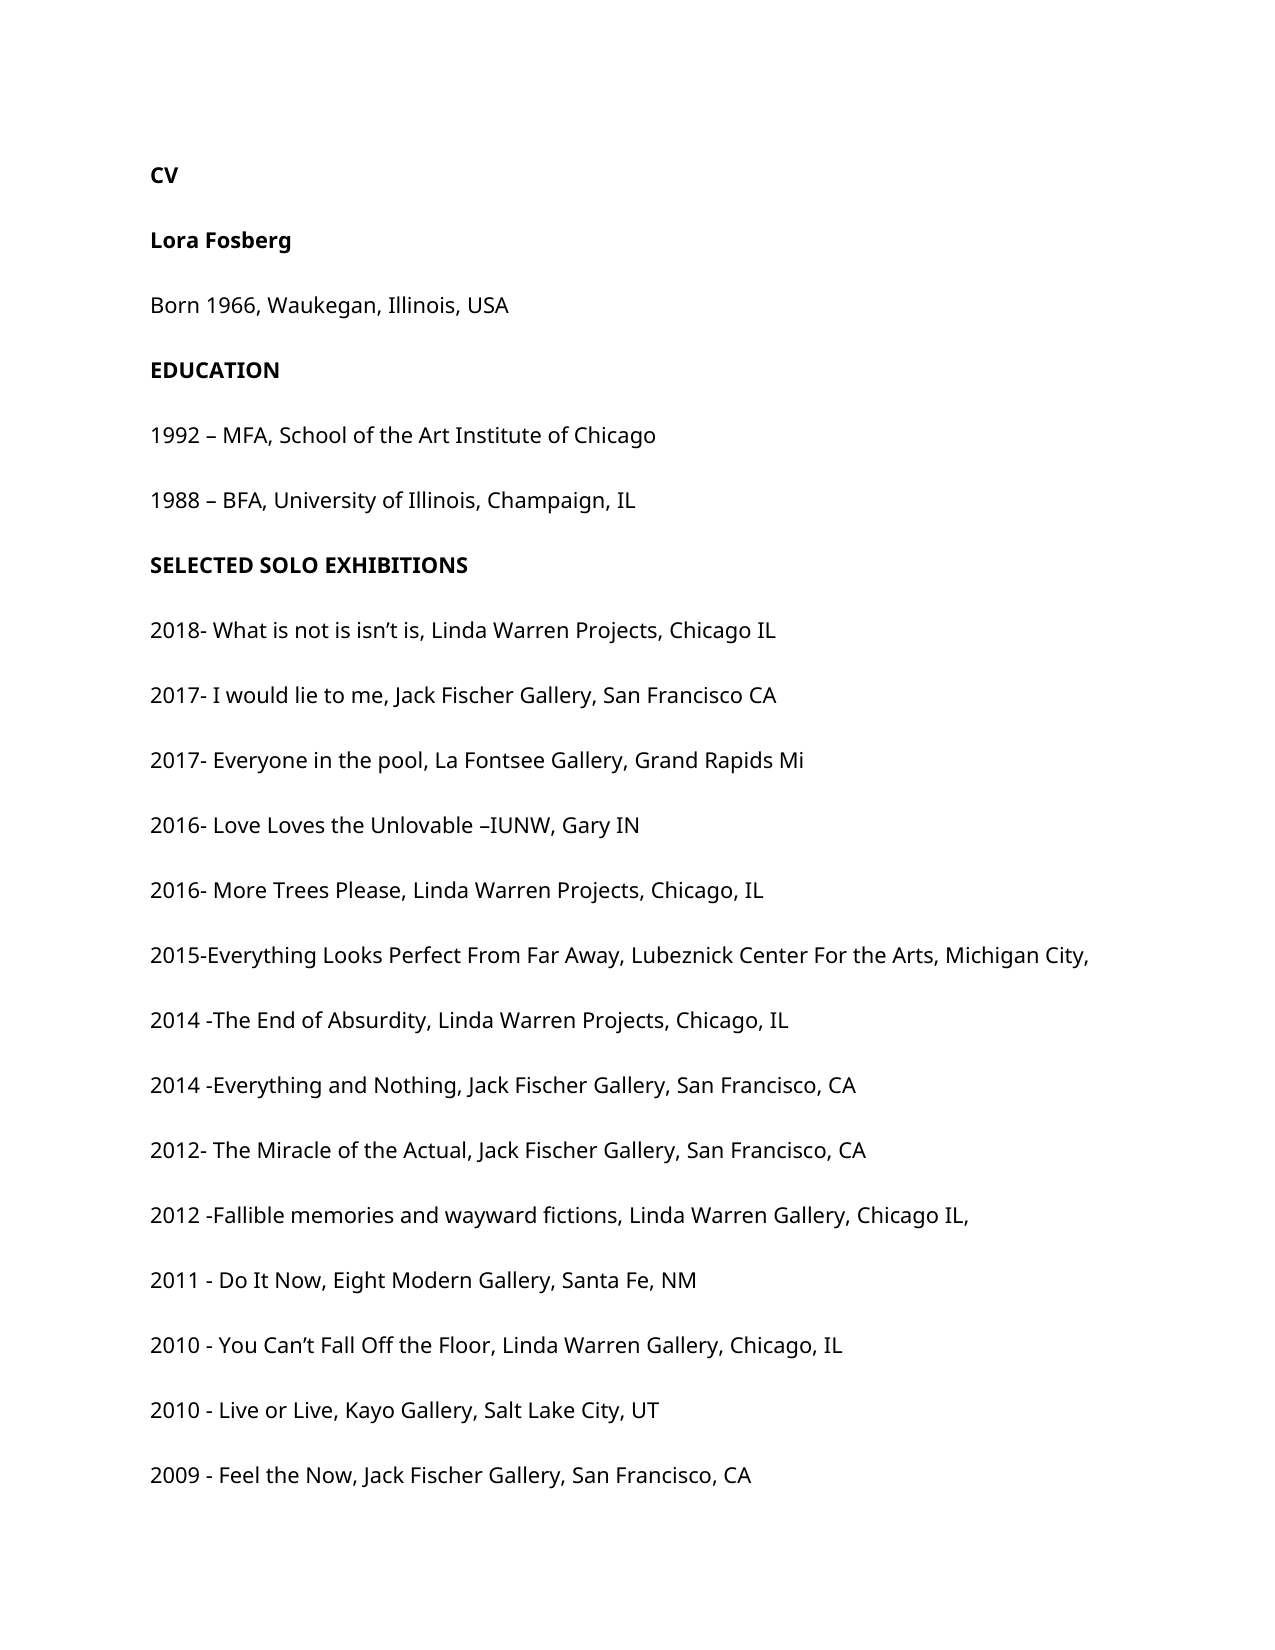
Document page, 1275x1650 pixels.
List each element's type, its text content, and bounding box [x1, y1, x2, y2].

text EDUCATION [150, 345, 1125, 385]
text 2010 - You Can’t Fall Off the Floor, Linda Warren Gallery, Chicago, IL [150, 1320, 1125, 1360]
text 1992 – MFA, School of the Art Institute of Chicago [150, 410, 1125, 450]
text 2017- Everyone in the pool, La Fontsee Gallery, Grand Rapids Mi [150, 735, 1125, 775]
text Lora Fosberg [150, 215, 1125, 255]
text 2014 -The End of Absurdity, Linda Warren Projects, Chicago, IL [150, 995, 1125, 1035]
text Born 1966, Waukegan, Illinois, USA [150, 280, 1125, 320]
text 2014 -Everything and Nothing, Jack Fischer Gallery, San Francisco, CA [150, 1060, 1125, 1100]
text 2012 -Fallible memories and wayward fictions, Linda Warren Gallery, Chicago IL, [150, 1190, 1125, 1230]
text 2018- What is not is isn’t is, Linda Warren Projects, Chicago IL [150, 605, 1125, 645]
text 2016- More Trees Please, Linda Warren Projects, Chicago, IL [150, 865, 1125, 905]
text CV [150, 150, 1125, 190]
text 2012- The Miracle of the Actual, Jack Fischer Gallery, San Francisco, CA [150, 1125, 1125, 1165]
text 2010 - Live or Live, Kayo Gallery, Salt Lake City, UT [150, 1385, 1125, 1425]
text 2017- I would lie to me, Jack Fischer Gallery, San Francisco CA [150, 670, 1125, 710]
text SELECTED SOLO EXHIBITIONS [150, 540, 1125, 580]
text 2009 - Feel the Now, Jack Fischer Gallery, San Francisco, CA [150, 1450, 1125, 1490]
text 2016- Love Loves the Unlovable –IUNW, Gary IN [150, 800, 1125, 840]
text 2015-Everything Looks Perfect From Far Away, Lubeznick Center For the Arts, Michigan City, [150, 930, 1125, 970]
text 2011 - Do It Now, Eight Modern Gallery, Santa Fe, NM [150, 1255, 1125, 1295]
text 1988 – BFA, University of Illinois, Champaign, IL [150, 475, 1125, 515]
